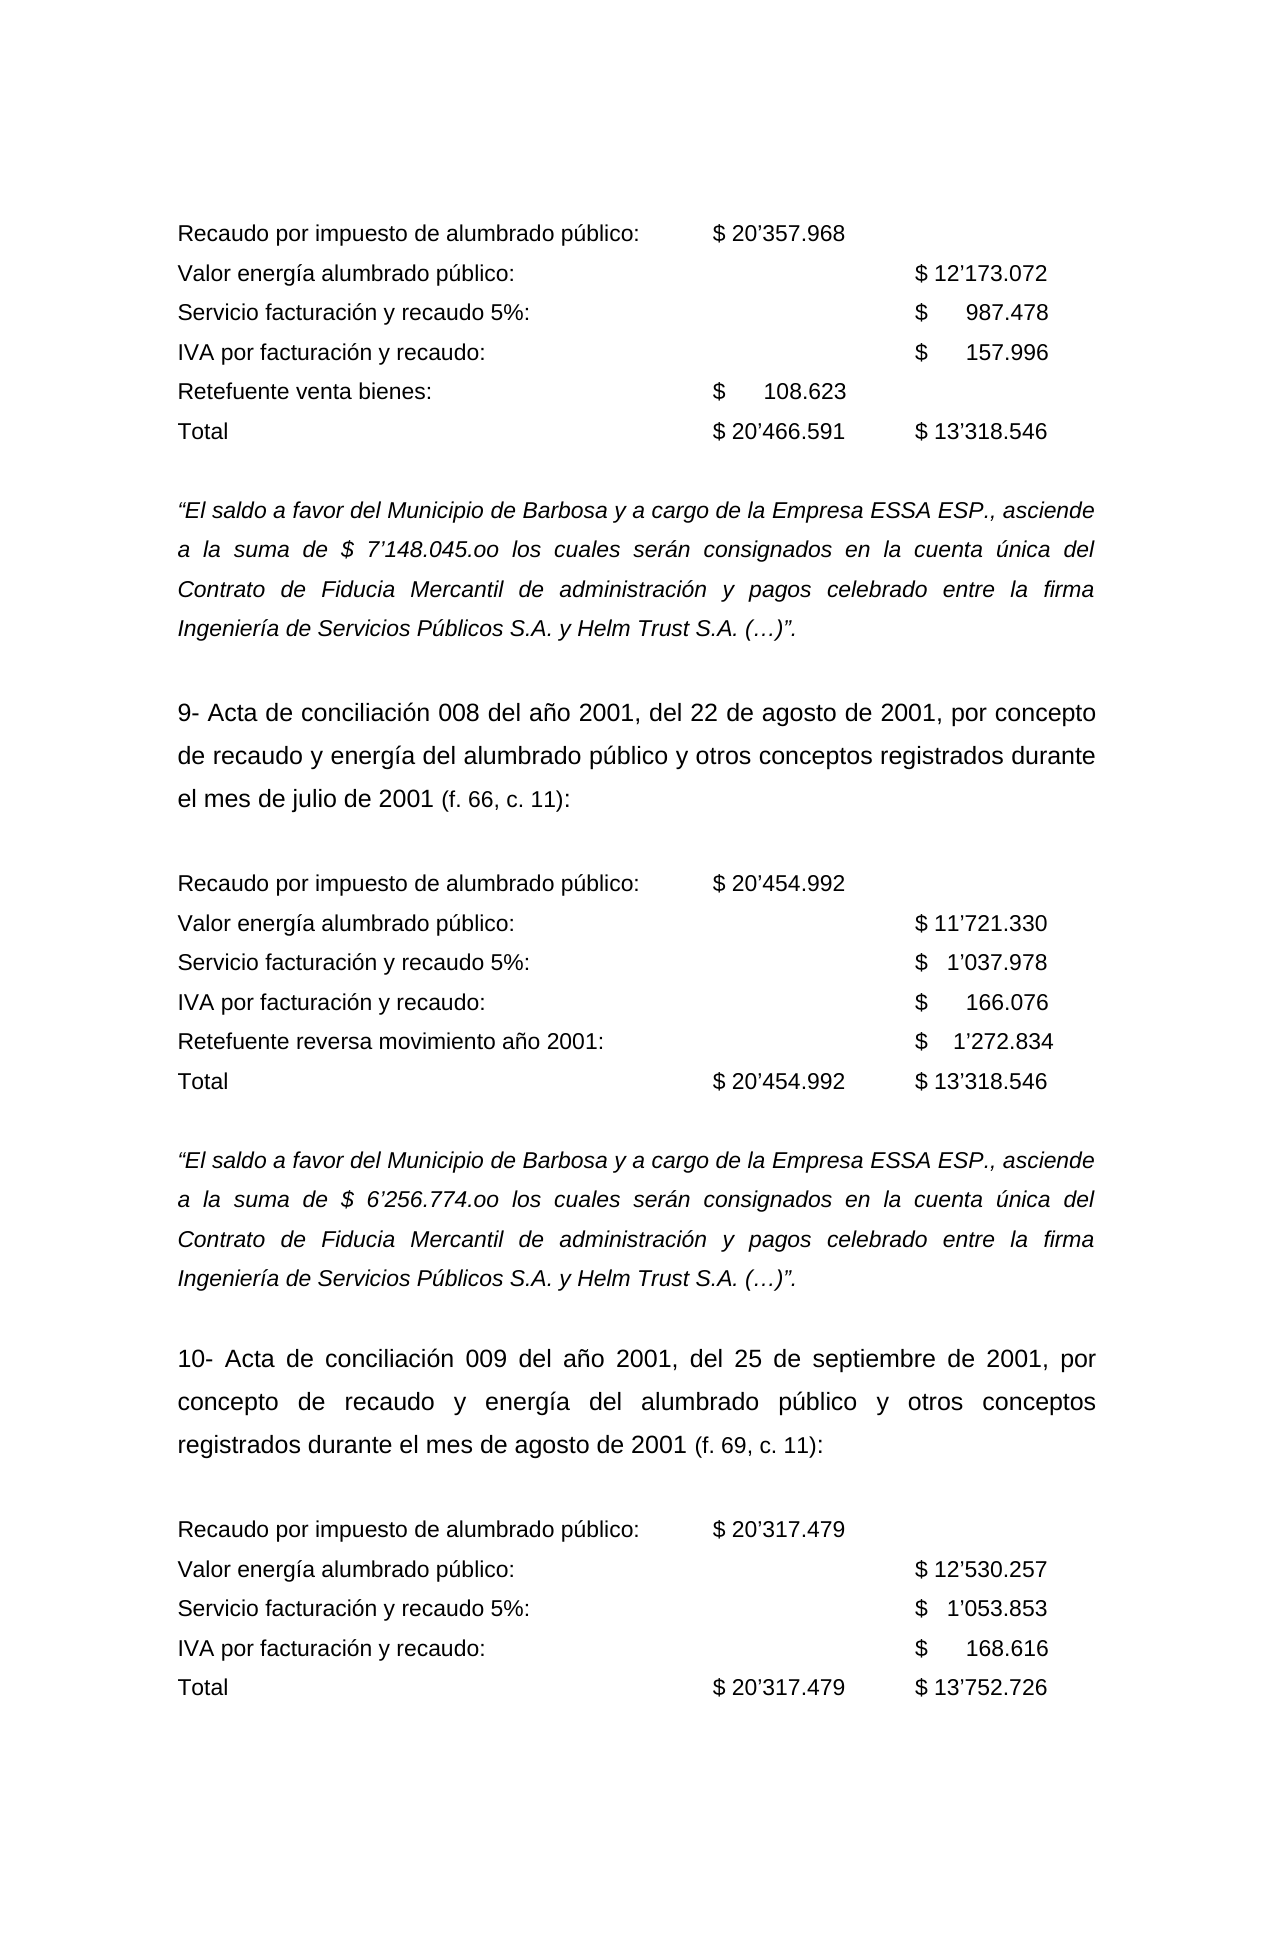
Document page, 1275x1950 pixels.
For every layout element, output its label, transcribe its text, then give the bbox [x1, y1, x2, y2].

text IVA por facturación y recaudo: $ 168.616 [177, 1635, 1098, 1661]
text Total $ 20’466.591 $ 13’318.546 [177, 418, 1098, 444]
text Valor energía alumbrado público: $ 12’530.257 [177, 1556, 1098, 1582]
text Servicio facturación y recaudo 5%: $ 1’053.853 [177, 1595, 1098, 1622]
text 10- Acta de conciliación 009 del año 2001, del 25 de septiembre de 2001, por concepto de recaudo y energía del alumbrado público y otros conceptos registrados durante el mes de agosto de 2001 (f. 69, c. 11): [177, 1344, 1098, 1459]
text Total $ 20’454.992 $ 13’318.546 [177, 1068, 1098, 1094]
text Valor energía alumbrado público: $ 11’721.330 [177, 910, 1098, 936]
text Recaudo por impuesto de alumbrado público: $ 20’357.968 [177, 220, 1098, 247]
text Recaudo por impuesto de alumbrado público: $ 20’317.479 [177, 1516, 1098, 1543]
text Servicio facturación y recaudo 5%: $ 987.478 [177, 299, 1098, 326]
text Servicio facturación y recaudo 5%: $ 1’037.978 [177, 949, 1098, 976]
text Retefuente reversa movimiento año 2001: $ 1’272.834 [177, 1028, 1098, 1054]
text IVA por facturación y recaudo: $ 166.076 [177, 989, 1098, 1015]
text Recaudo por impuesto de alumbrado público: $ 20’454.992 [177, 870, 1098, 897]
text “El saldo a favor del Municipio de Barbosa y a cargo de la Empresa ESSA ESP., asciende a la suma de $ 6’256.774.oo los cuales serán consignados en la cuenta única del Contrato de Fiducia Mercantil de administración y pagos celebrado entre la firma Ingeniería de Servicios Públicos S.A. y Helm Trust S.A. (…)”. [177, 1147, 1098, 1291]
text Total $ 20’317.479 $ 13’752.726 [177, 1674, 1098, 1701]
text Retefuente venta bienes: $ 108.623 [177, 378, 1098, 404]
text IVA por facturación y recaudo: $ 157.996 [177, 339, 1098, 365]
text 9- Acta de conciliación 008 del año 2001, del 22 de agosto de 2001, por concepto de recaudo y energía del alumbrado público y otros conceptos registrados durante el mes de julio de 2001 (f. 66, c. 11): [177, 698, 1098, 813]
text Valor energía alumbrado público: $ 12’173.072 [177, 260, 1098, 286]
text “El saldo a favor del Municipio de Barbosa y a cargo de la Empresa ESSA ESP., asciende a la suma de $ 7’148.045.oo los cuales serán consignados en la cuenta única del Contrato de Fiducia Mercantil de administración y pagos celebrado entre la firma Ingeniería de Servicios Públicos S.A. y Helm Trust S.A. (…)”. [177, 497, 1098, 641]
